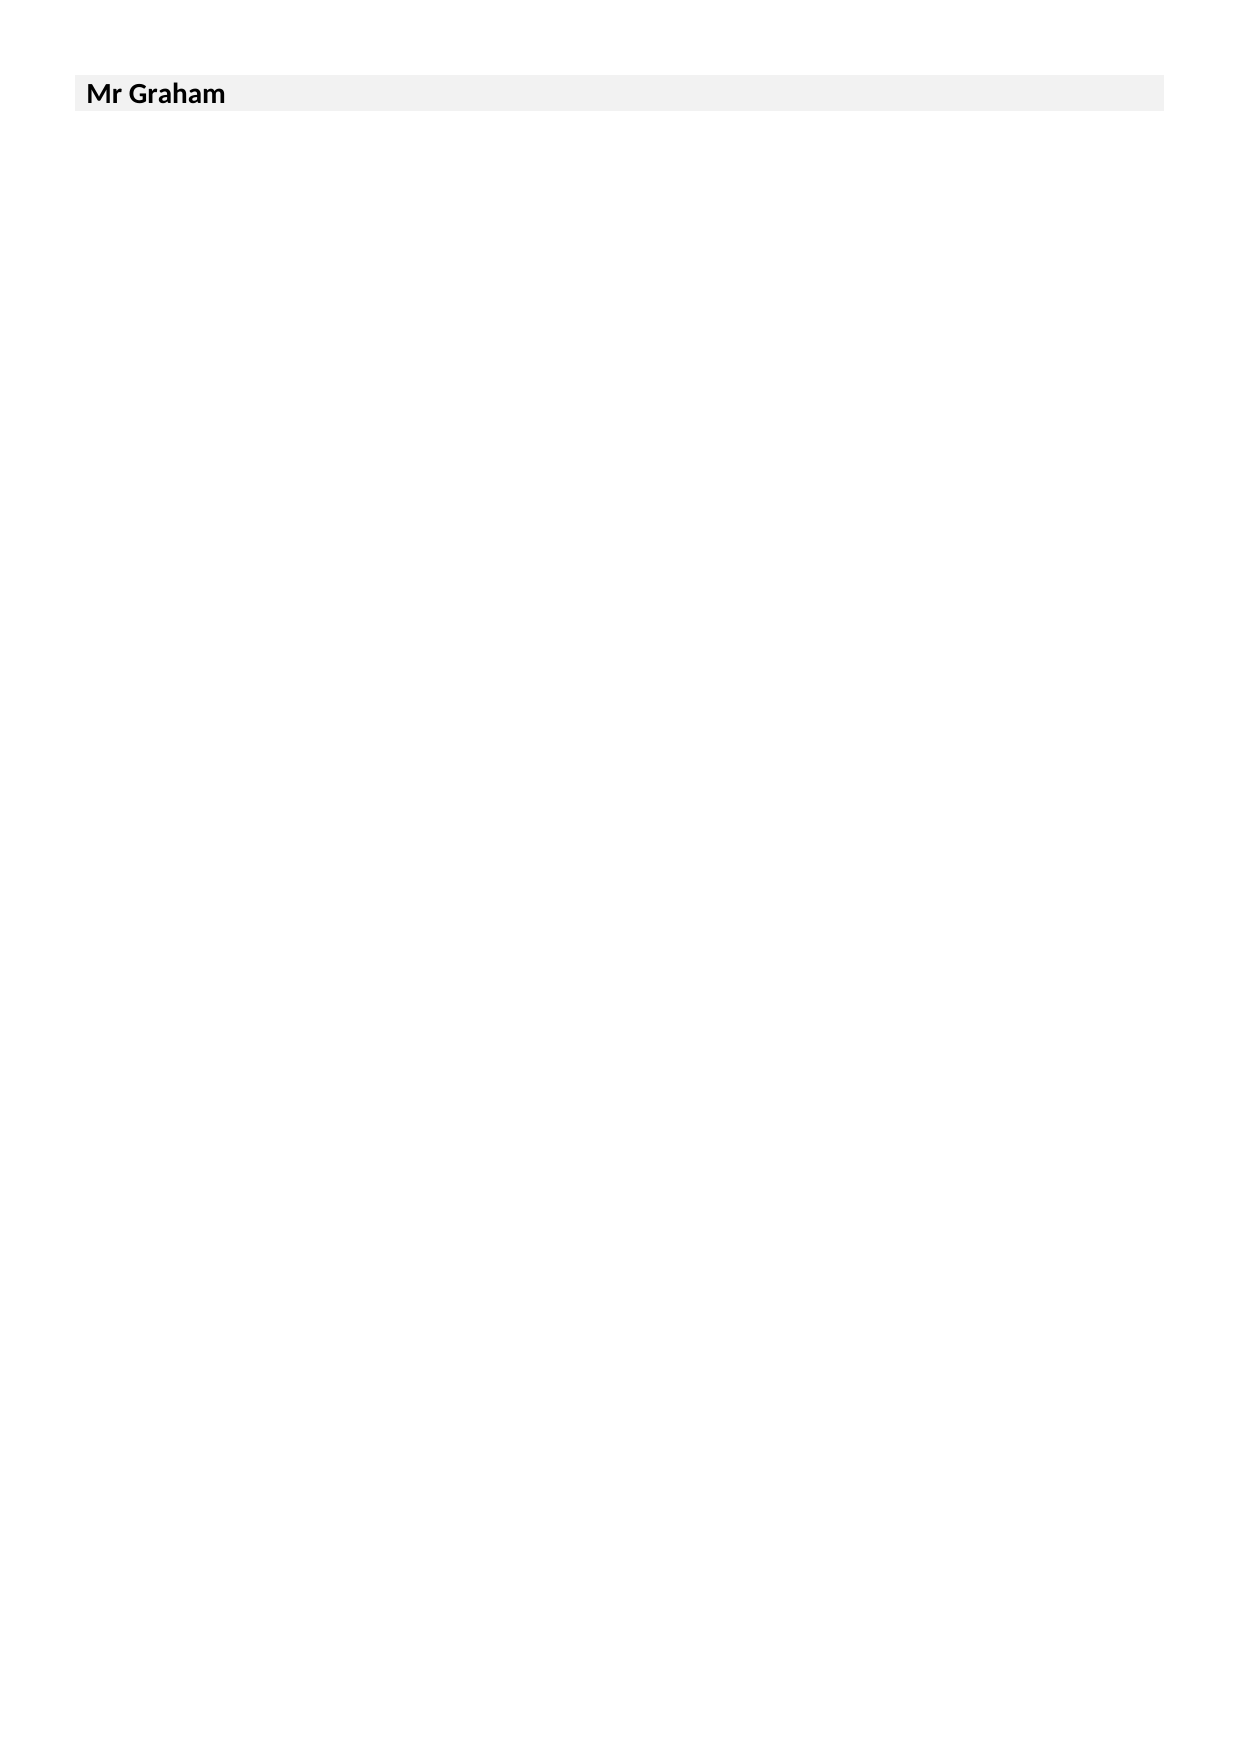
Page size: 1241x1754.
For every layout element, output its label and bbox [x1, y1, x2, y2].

table_cell [75, 75, 1164, 111]
